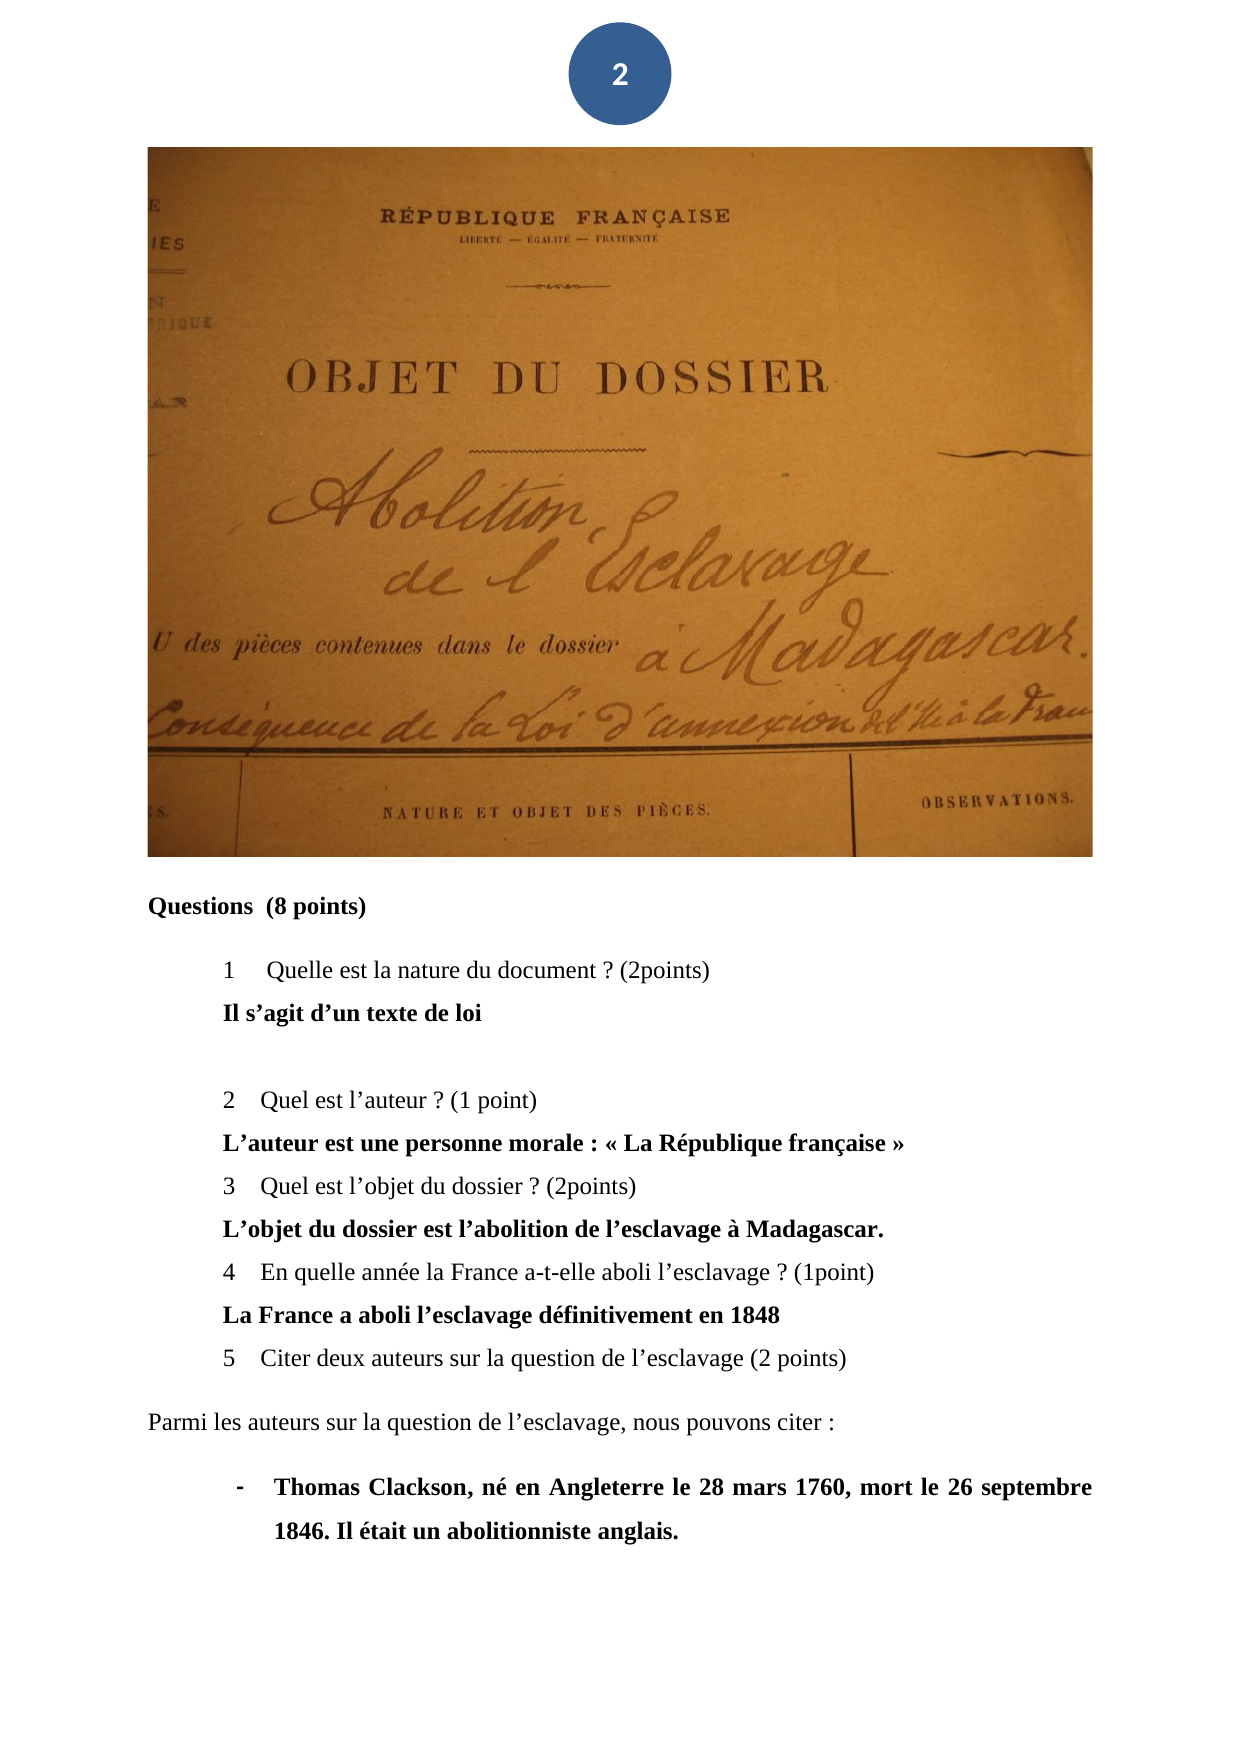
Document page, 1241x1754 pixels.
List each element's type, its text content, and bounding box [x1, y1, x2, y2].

list Citer deux auteurs sur la question de l’esclavage (2 points) [223, 1343, 1093, 1372]
list Il s’agit d’un texte de loi [223, 998, 1093, 1027]
picture [147, 147, 1093, 857]
text Questions (8 points) [148, 891, 1093, 920]
list Quelle est la nature du document ? (2points) [223, 955, 1093, 984]
text Parmi les auteurs sur la question de l’esclavage, nous pouvons citer : [148, 1407, 1093, 1436]
list Thomas Clackson, né en Angleterre le 28 mars 1760, mort le 26 septembre 1846. Il était un abolitionniste anglais. [236, 1471, 1093, 1545]
list L’objet du dossier est l’abolition de l’esclavage à Madagascar. [223, 1214, 1093, 1243]
list En quelle année la France a-t-elle aboli l’esclavage ? (1point) [223, 1257, 1093, 1286]
list L’auteur est une personne morale : « La République française » [223, 1128, 1093, 1157]
list La France a aboli l’esclavage définitivement en 1848 [223, 1300, 1093, 1329]
list Quel est l’auteur ? (1 point) [223, 1085, 1093, 1113]
list Quel est l’objet du dossier ? (2points) [223, 1171, 1093, 1200]
